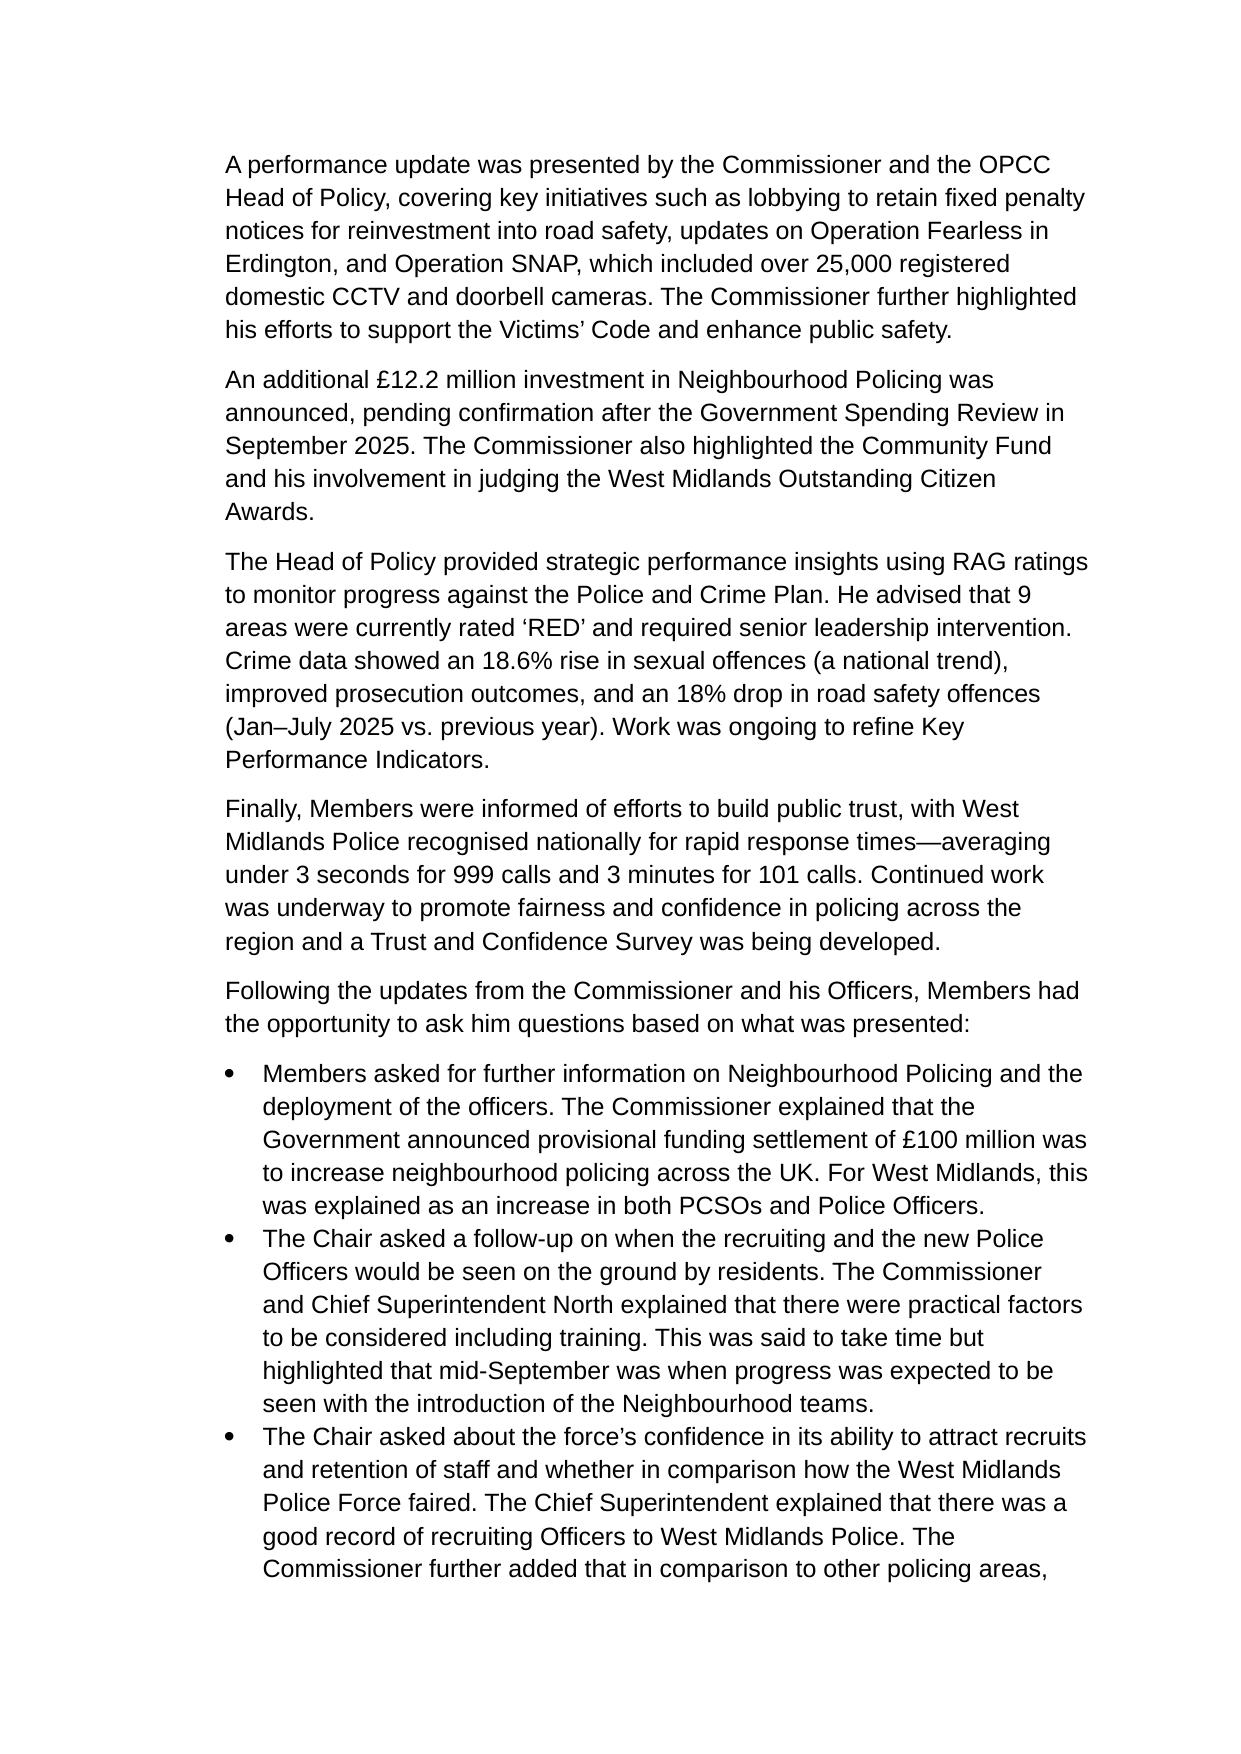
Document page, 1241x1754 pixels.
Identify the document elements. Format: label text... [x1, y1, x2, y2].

list Members asked for further information on Neighbourhood Policing and the deployment of the officers. The Commissioner explained that the Government announced provisional funding settlement of £100 million was to increase neighbourhood policing across the UK. For West Midlands, this was explained as an increase in both PCSOs and Police Officers. [225, 1059, 1090, 1220]
text The Head of Policy provided strategic performance insights using RAG ratings to monitor progress against the Police and Crime Plan. He advised that 9 areas were currently rated ‘RED’ and required senior leadership intervention. Crime data showed an 18.6% rise in sexual offences (a national trend), improved prosecution outcomes, and an 18% drop in road safety offences (Jan–July 2025 vs. previous year). Work was ongoing to refine Key Performance Indicators. [225, 547, 1090, 773]
text An additional £12.2 million investment in Neighbourhood Policing was announced, pending confirmation after the Government Spending Review in September 2025. The Commissioner also highlighted the Community Fund and his involvement in judging the West Midlands Outstanding Citizen Awards. [225, 365, 1090, 526]
text Following the updates from the Commissioner and his Officers, Members had the opportunity to ask him questions based on what was presented: [150, 976, 1090, 1038]
list The Chair asked a follow-up on when the recruiting and the new Police Officers would be seen on the ground by residents. The Commissioner and Chief Superintendent North explained that there were practical factors to be considered including training. This was said to take time but highlighted that mid-September was when progress was expected to be seen with the introduction of the Neighbourhood teams. [225, 1224, 1090, 1418]
text Finally, Members were informed of efforts to build public trust, with West Midlands Police recognised nationally for rapid response times—averaging under 3 seconds for 999 calls and 3 minutes for 101 calls. Continued work was underway to promote fairness and confidence in policing across the region and a Trust and Confidence Survey was being developed. [225, 794, 1090, 955]
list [225, 1422, 1090, 1583]
text A performance update was presented by the Commissioner and the OPCC Head of Policy, covering key initiatives such as lobbying to retain fixed penalty notices for reinvestment into road safety, updates on Operation Fearless in Erdington, and Operation SNAP, which included over 25,000 registered domestic CCTV and doorbell cameras. The Commissioner further highlighted his efforts to support the Victims’ Code and enhance public safety. [225, 150, 1090, 344]
